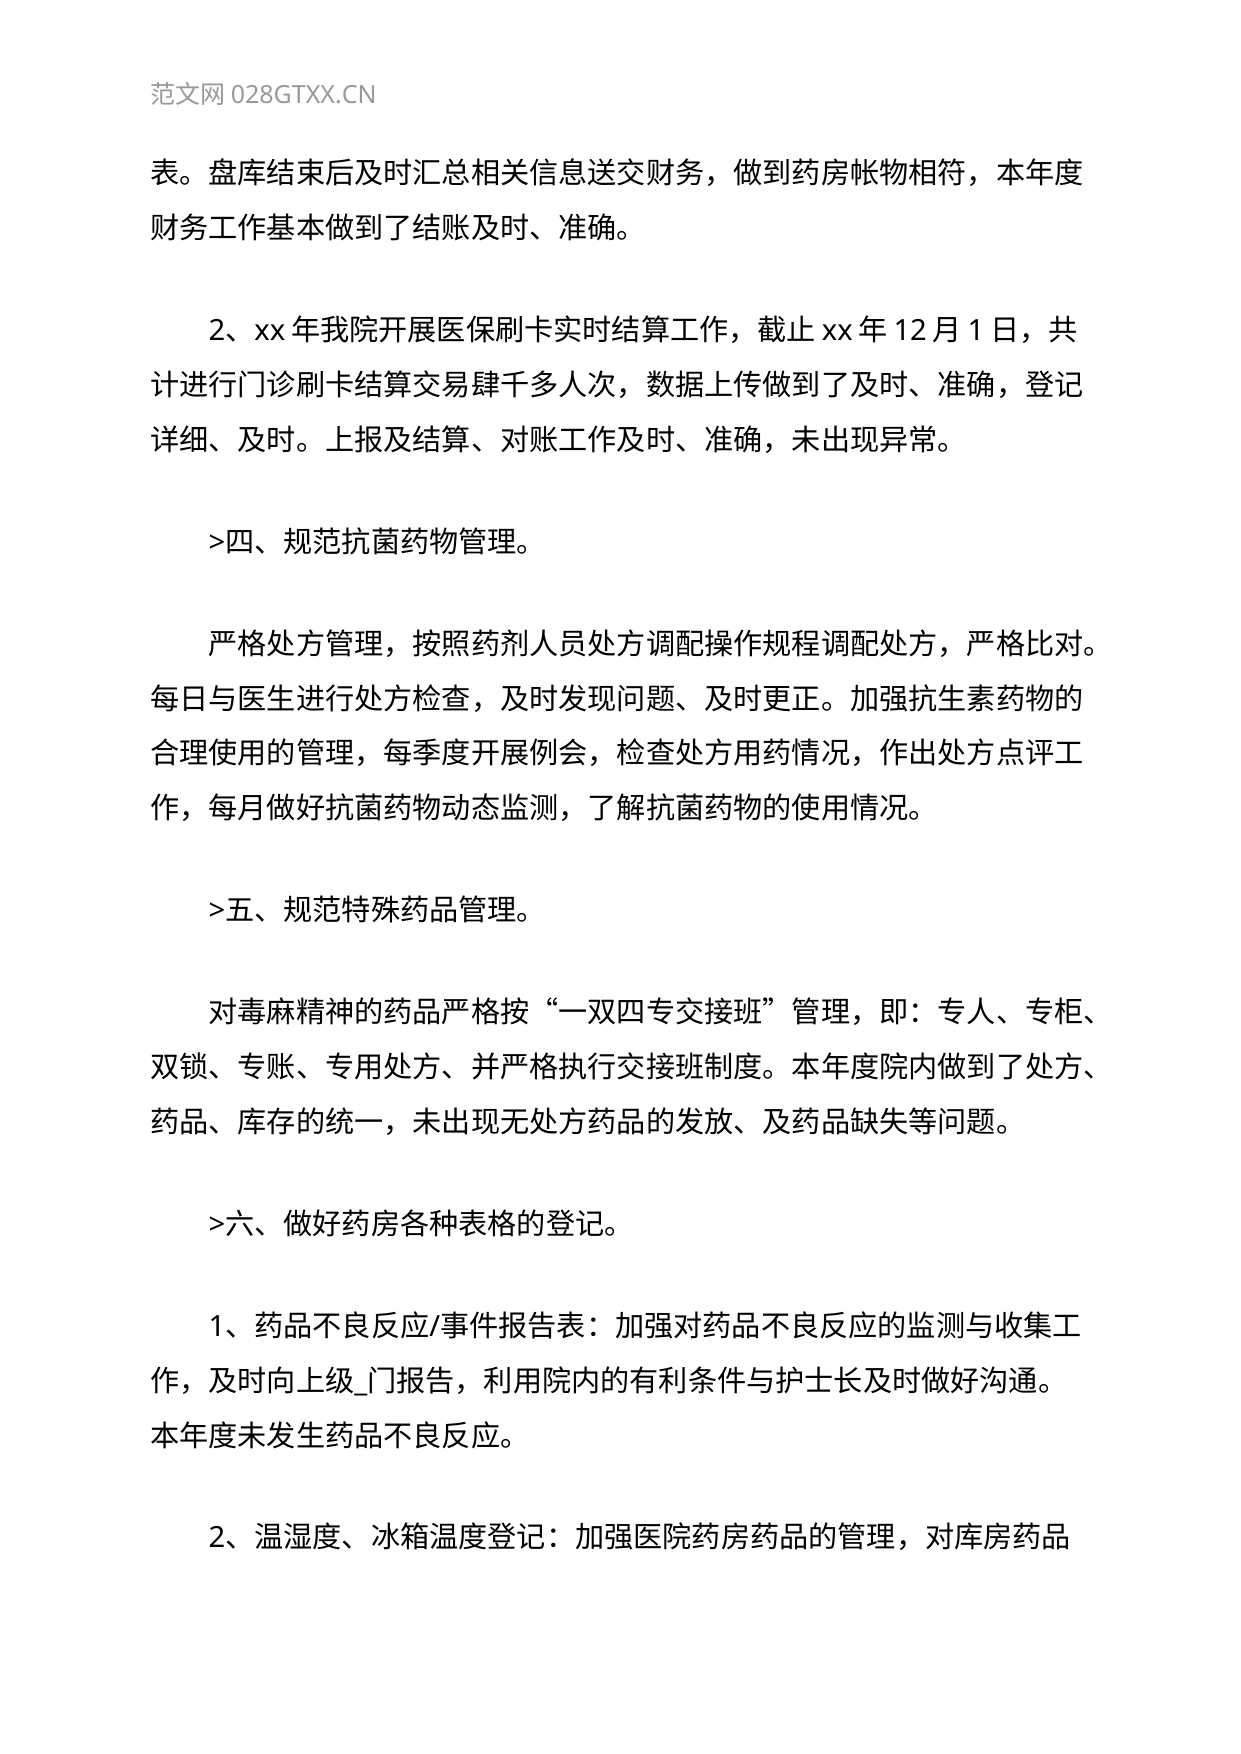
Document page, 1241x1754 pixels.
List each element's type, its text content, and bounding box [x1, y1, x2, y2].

text >四、规范抗菌药物管理。 [150, 518, 1090, 561]
text 对毒麻精神的药品严格按“一双四专交接班”管理，即：专人、专柜、双锁、专账、专用处方、并严格执行交接班制度。本年度院内做到了处方、药品、库存的统一，未出现无处方药品的发放、及药品缺失等问题。 [150, 989, 1090, 1141]
text >五、规范特殊药品管理。 [150, 887, 1090, 929]
text 2、xx年我院开展医保刷卡实时结算工作，截止xx年12月1日，共计进行门诊刷卡结算交易肆千多人次，数据上传做到了及时、准确，登记详细、及时。上报及结算、对账工作及时、准确，未出现异常。 [150, 307, 1090, 459]
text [150, 1514, 1090, 1556]
text 严格处方管理，按照药剂人员处方调配操作规程调配处方，严格比对。每日与医生进行处方检查，及时发现问题、及时更正。加强抗生素药物的合理使用的管理，每季度开展例会，检查处方用药情况，作出处方点评工作，每月做好抗菌药物动态监测，了解抗菌药物的使用情况。 [150, 620, 1090, 827]
text >六、做好药房各种表格的登记。 [150, 1200, 1090, 1243]
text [150, 150, 1090, 247]
text 1、药品不良反应/事件报告表：加强对药品不良反应的监测与收集工作，及时向上级_门报告，利用院内的有利条件与护士长及时做好沟通。本年度未发生药品不良反应。 [150, 1302, 1090, 1454]
